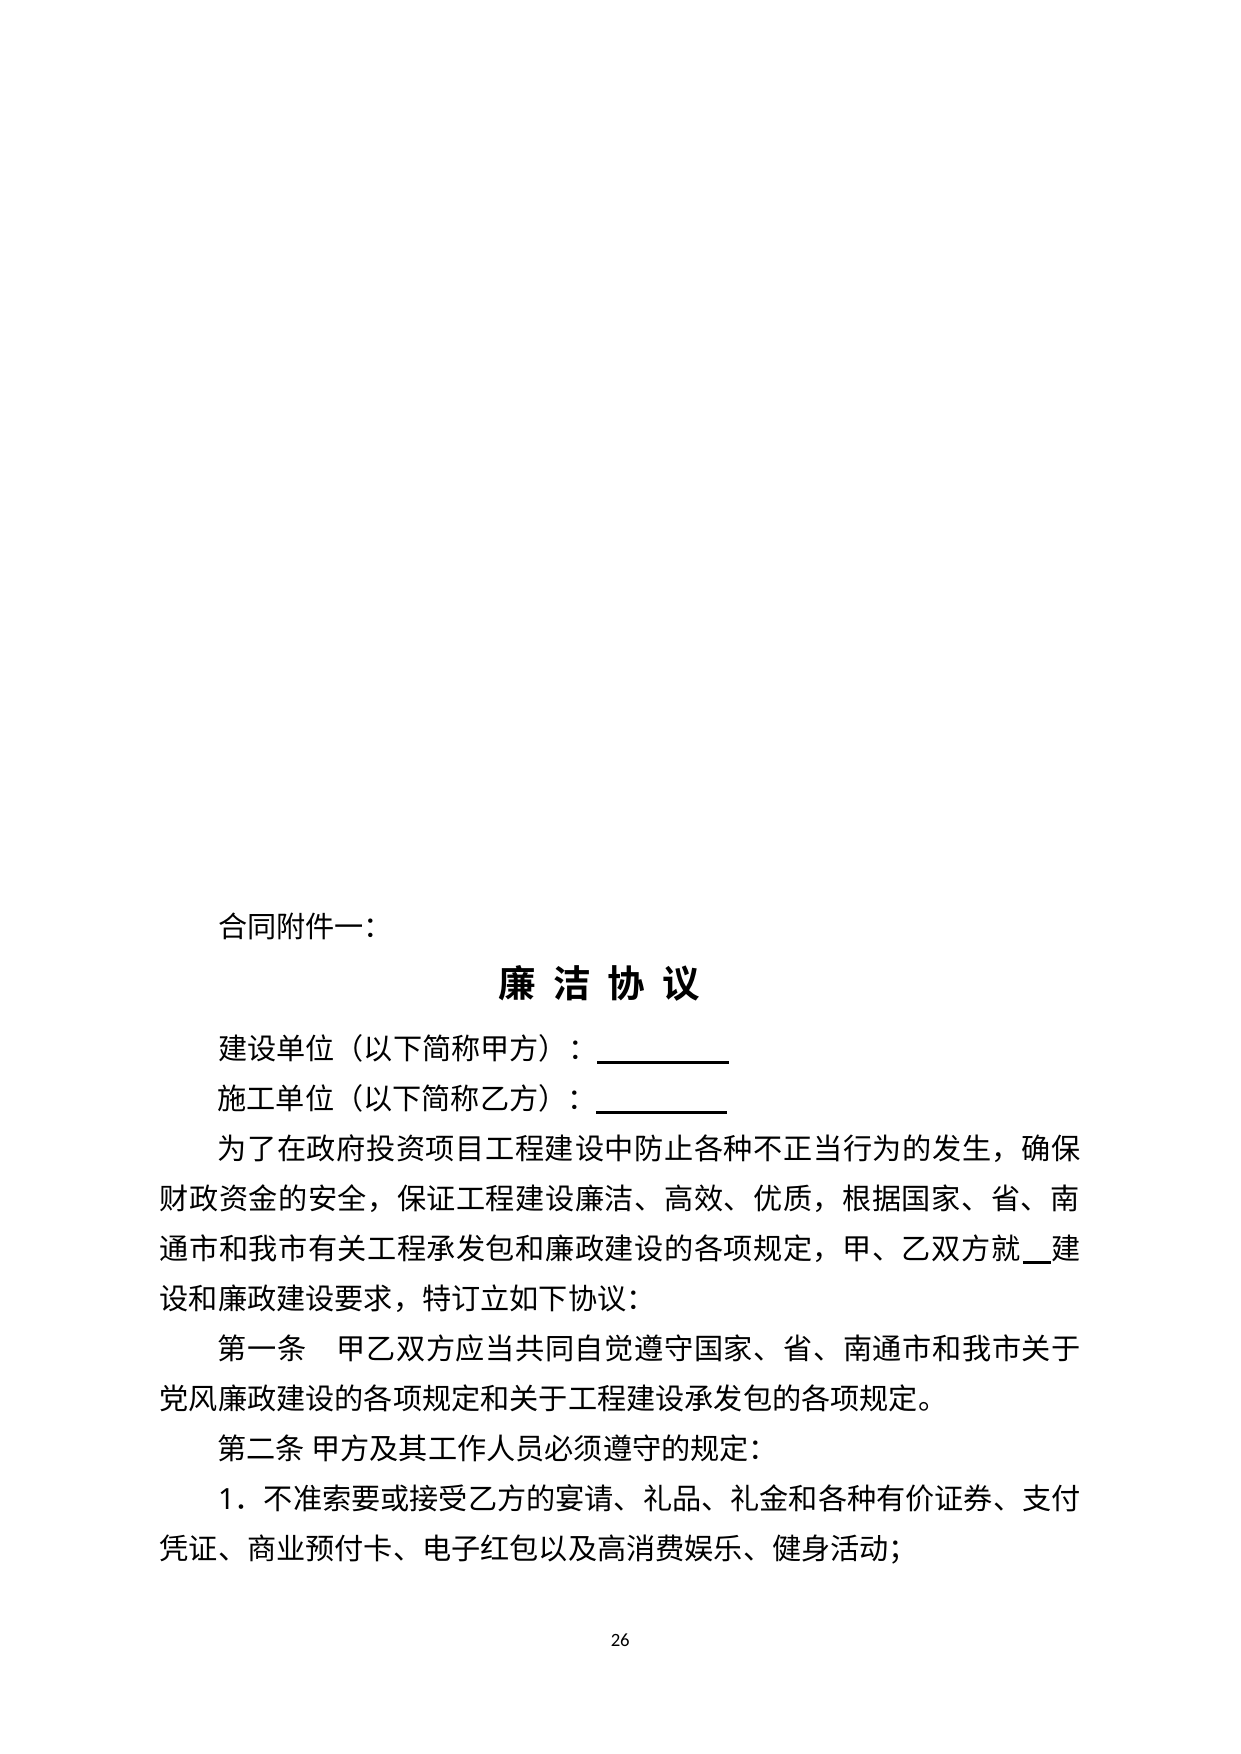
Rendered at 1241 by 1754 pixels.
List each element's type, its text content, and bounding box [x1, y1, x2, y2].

text 为了在政府投资项目工程建设中防止各种不正当行为的发生，确保财政资金的安全，保证工程建设廉洁、高效、优质，根据国家、省、南通市和我市有关工程承发包和廉政建设的各项规定，甲、乙双方就 建设和廉政建设要求，特订立如下协议： [159, 1119, 1081, 1319]
text 1．不准索要或接受乙方的宴请、礼品、礼金和各种有价证券、支付凭证、商业预付卡、电子红包以及高消费娱乐、健身活动； [159, 1469, 1081, 1569]
text 施工单位（以下简称乙方）： [159, 1069, 1081, 1119]
text 廉 洁 协 议 [159, 961, 1081, 1007]
text 第一条 甲乙双方应当共同自觉遵守国家、省、南通市和我市关于党风廉政建设的各项规定和关于工程建设承发包的各项规定。 [159, 1319, 1081, 1419]
text 第二条 甲方及其工作人员必须遵守的规定： [159, 1419, 1081, 1469]
text 合同附件一： [159, 894, 1081, 948]
text 建设单位（以下简称甲方）： [159, 1019, 1081, 1069]
